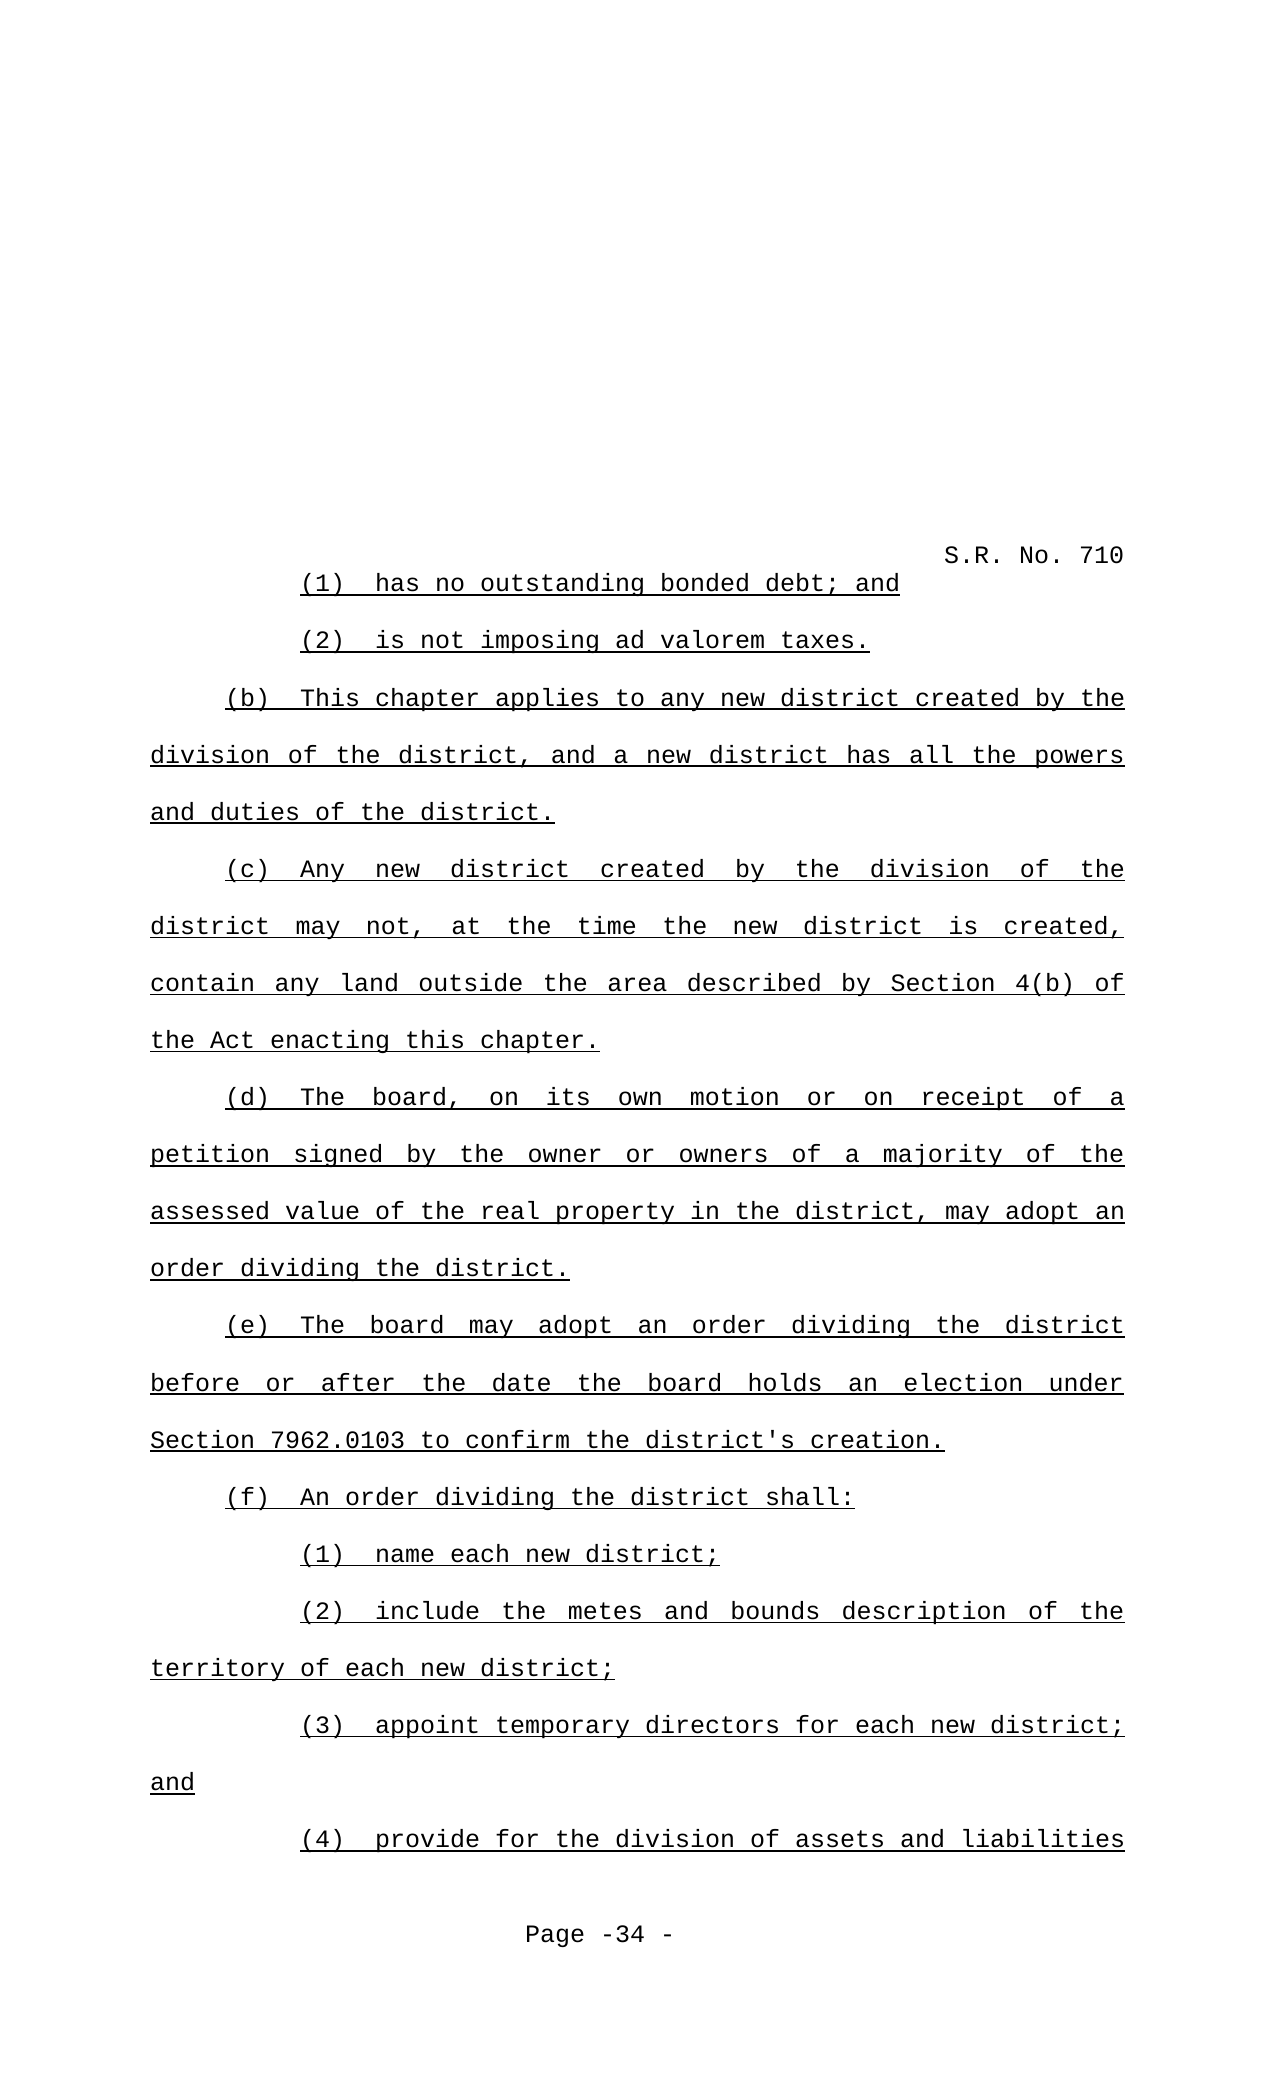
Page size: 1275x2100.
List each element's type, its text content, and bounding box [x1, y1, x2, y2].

text (c) Any new district created by the division of the district may not, at the time the new district is created, contain any land outside the area described by Section 4(b) of the Act enacting this chapter. [150, 995, 1125, 1056]
text (b) This chapter applies to any new district created by the division of the district, and a new district has all the powers and duties of the district. [150, 767, 1125, 828]
text (d) The board, on its own motion or on receipt of a petition signed by the owner or owners of a majority of the assessed value of the real property in the district, may adopt an order dividing the district. [150, 1084, 1125, 1165]
text (2) include the metes and bounds description of the territory of each new district; [150, 1598, 1125, 1684]
text (f) An order dividing the district shall: [150, 1484, 1125, 1513]
text (d) The board, on its own motion or on receipt of a petition signed by the owner or owners of a majority of the assessed value of the real property in the district, may adopt an order dividing the district. [150, 1167, 1125, 1222]
text (1) name each new district; [150, 1541, 1125, 1570]
text (c) Any new district created by the division of the district may not, at the time the new district is created, contain any land outside the area described by Section 4(b) of the Act enacting this chapter. [150, 856, 1125, 994]
text (e) The board may adopt an order dividing the district before or after the date the board holds an election under Section 7962.0103 to confirm the district's creation. [150, 1313, 1125, 1456]
text (b) This chapter applies to any new district created by the division of the district, and a new district has all the powers and duties of the district. [150, 685, 1125, 765]
text (d) The board, on its own motion or on receipt of a petition signed by the owner or owners of a majority of the assessed value of the real property in the district, may adopt an order dividing the district. [150, 1224, 1125, 1284]
text (3) appoint temporary directors for each new district; and [150, 1712, 1125, 1798]
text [150, 1827, 1125, 1855]
text (2) is not imposing ad valorem taxes. [150, 628, 1125, 656]
text (1) has no outstanding bonded debt; and [150, 571, 1125, 599]
